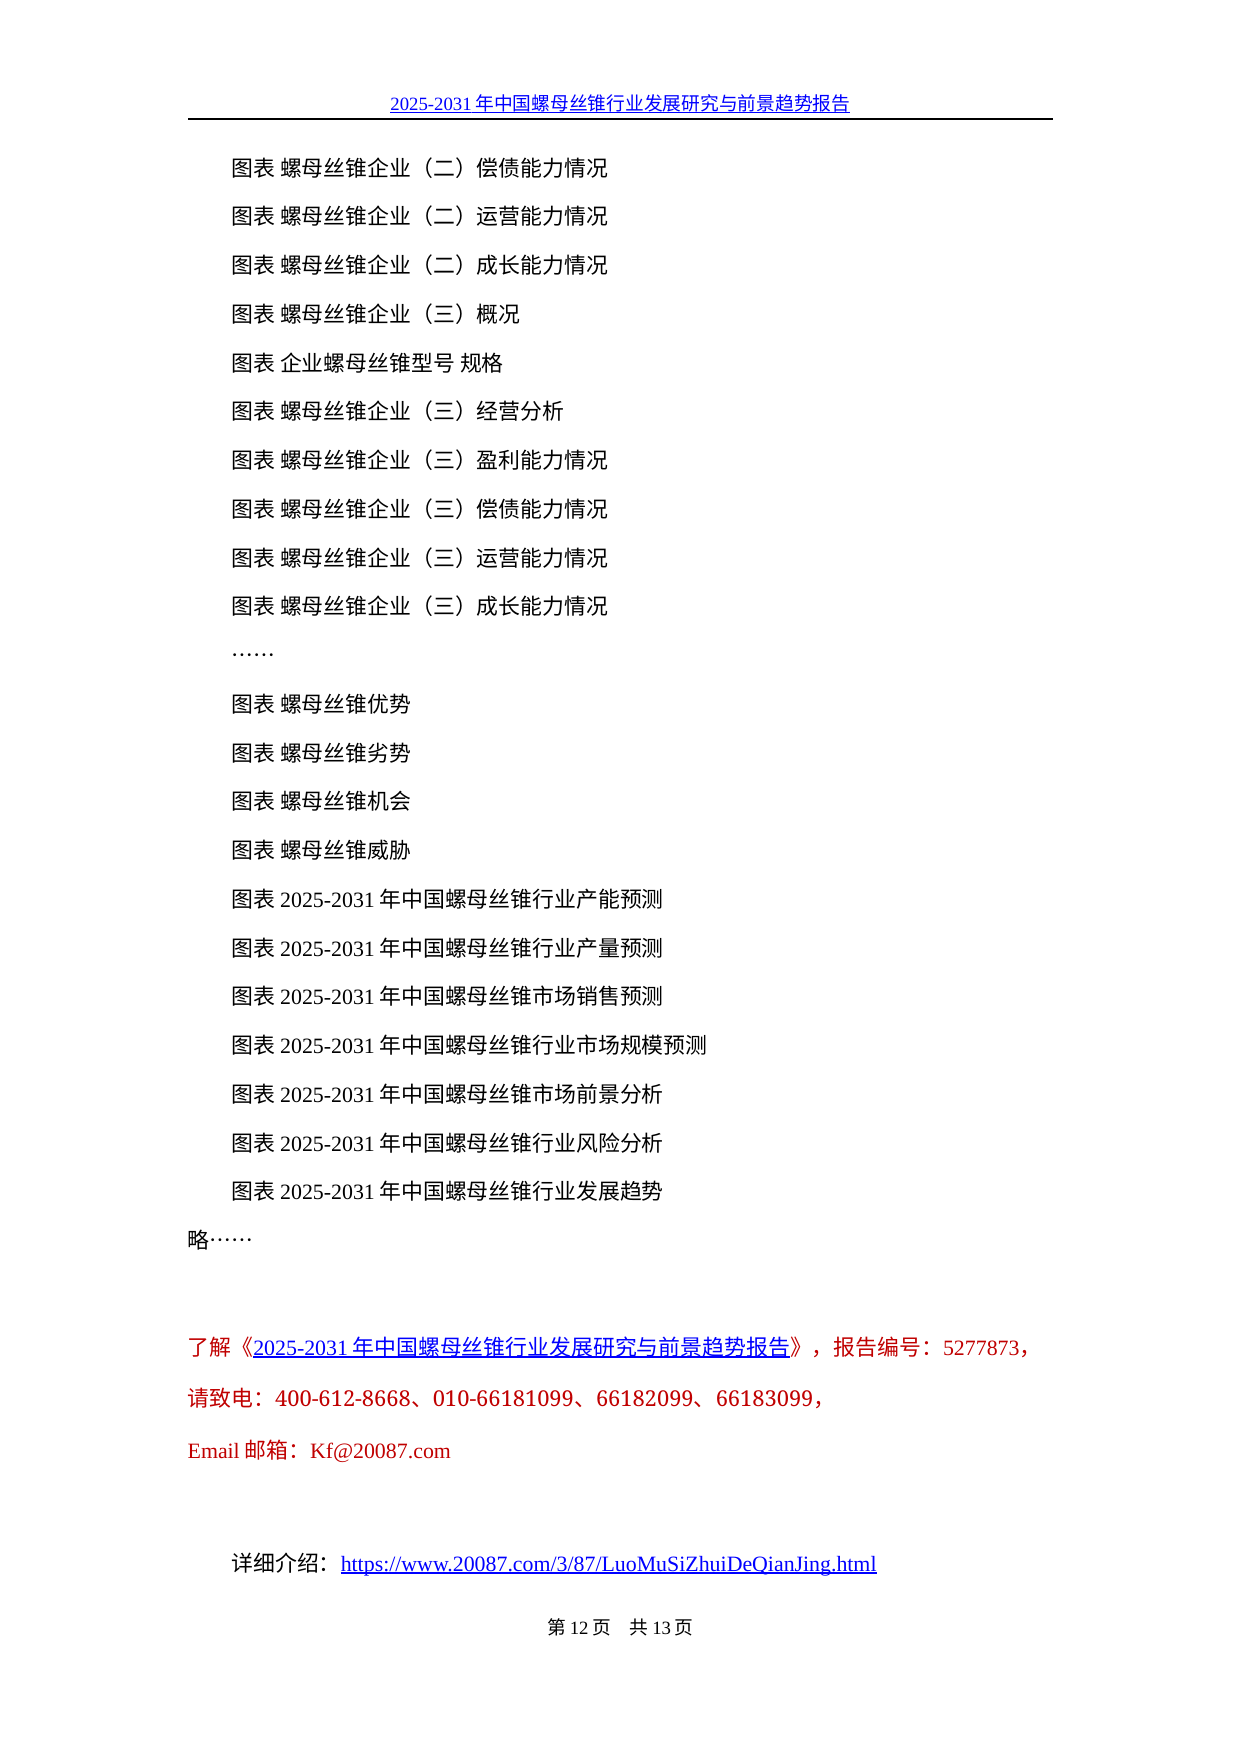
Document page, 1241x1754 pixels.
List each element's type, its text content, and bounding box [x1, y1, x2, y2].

text Email邮箱：Kf@20087.com [187, 1432, 1053, 1465]
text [187, 150, 1053, 1255]
text 了解《2025-2031年中国螺母丝锥行业发展研究与前景趋势报告》，报告编号：5277873， [187, 1329, 1053, 1362]
text 请致电：400-612-8668、010-66181099、66182099、66183099， [187, 1381, 1053, 1413]
text 详细介绍：https://www.20087.com/3/87/LuoMuSiZhuiDeQianJing.html [187, 1545, 1053, 1578]
